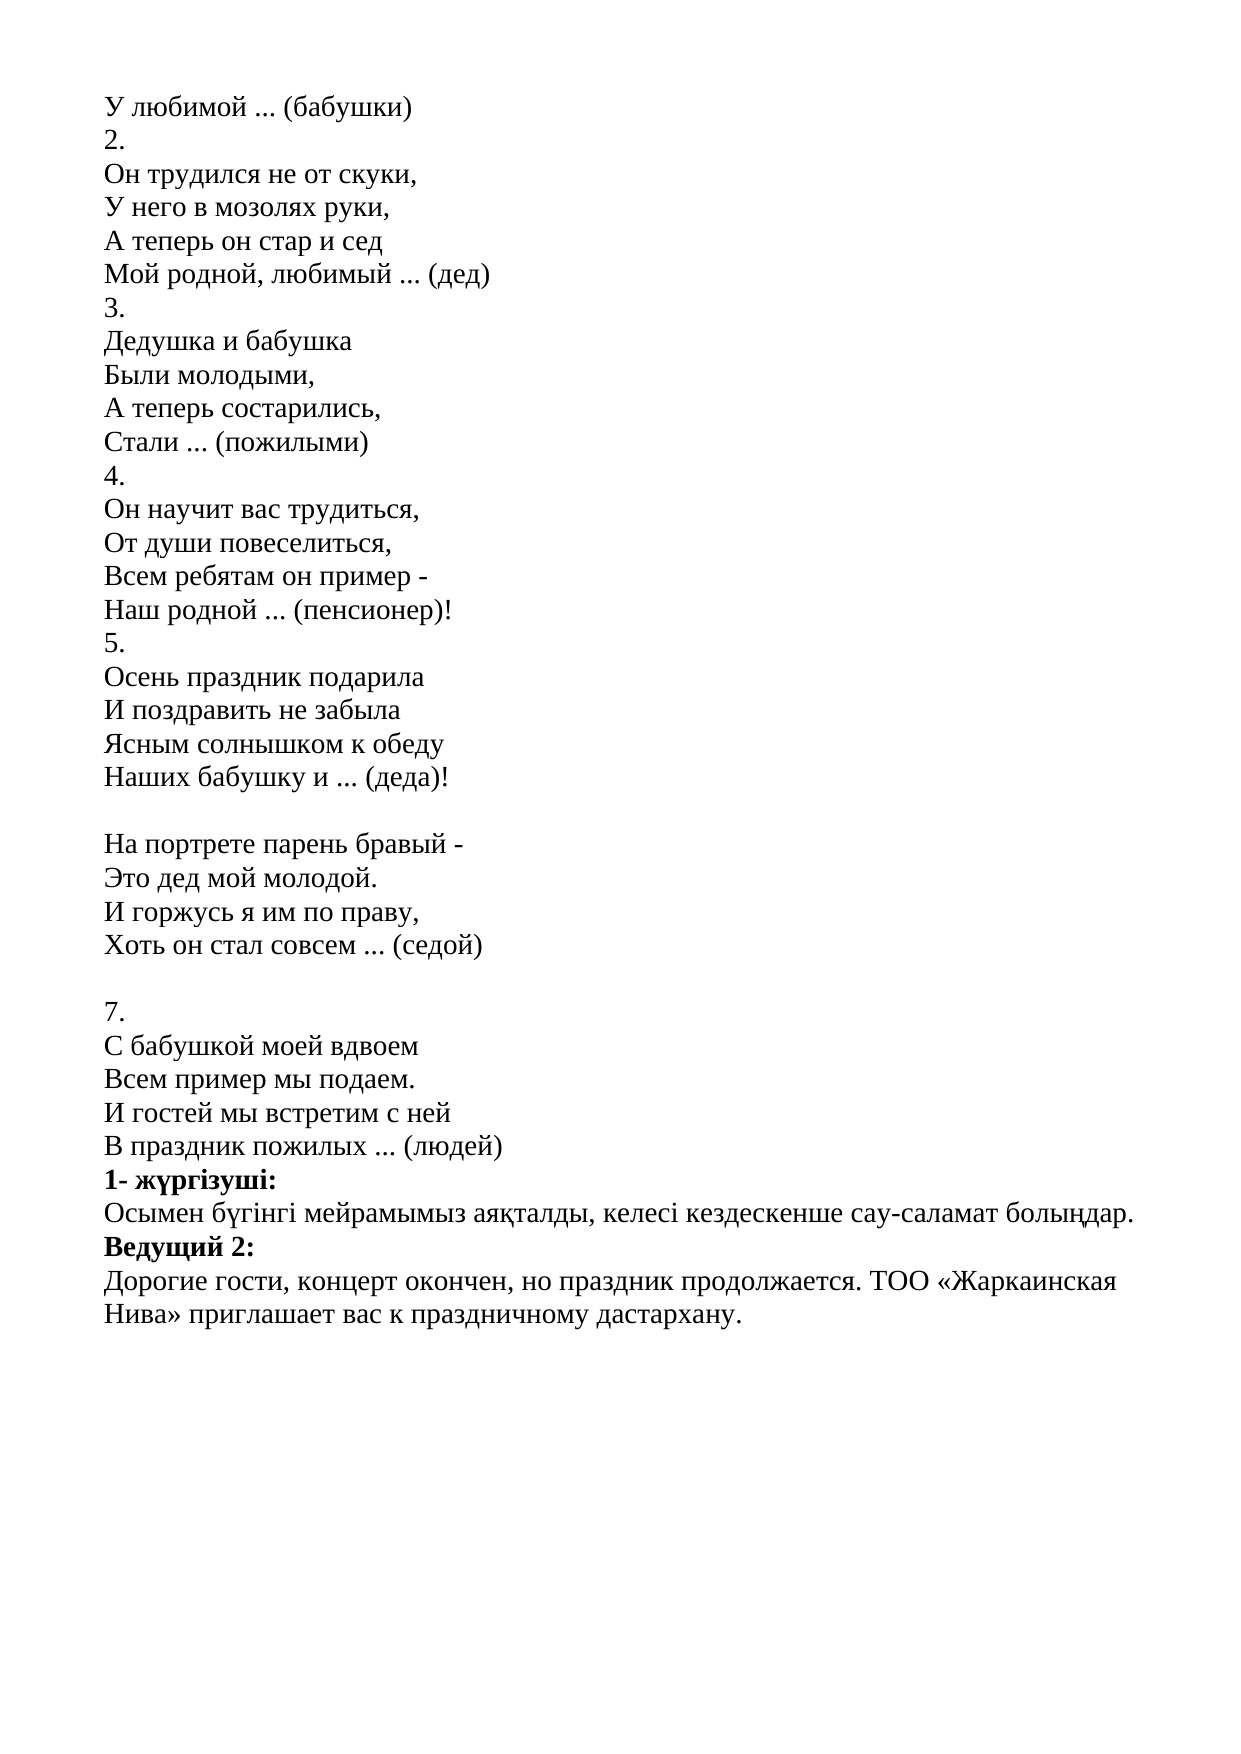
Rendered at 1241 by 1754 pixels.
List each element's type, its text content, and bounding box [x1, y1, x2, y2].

text Дорогие гости, концерт окончен, но праздник продолжается. ТОО «Жаркаинская Нива» приглашает вас к праздничному дастархану. [103, 1263, 1167, 1330]
text Ведущий 2: [103, 1229, 1167, 1263]
text 1- жүргізуші: [103, 1162, 1167, 1196]
text Осымен бүгінгі мейрамымыз аяқталды, келесі кездескенше сау-саламат болыңдар. [103, 1196, 1167, 1229]
